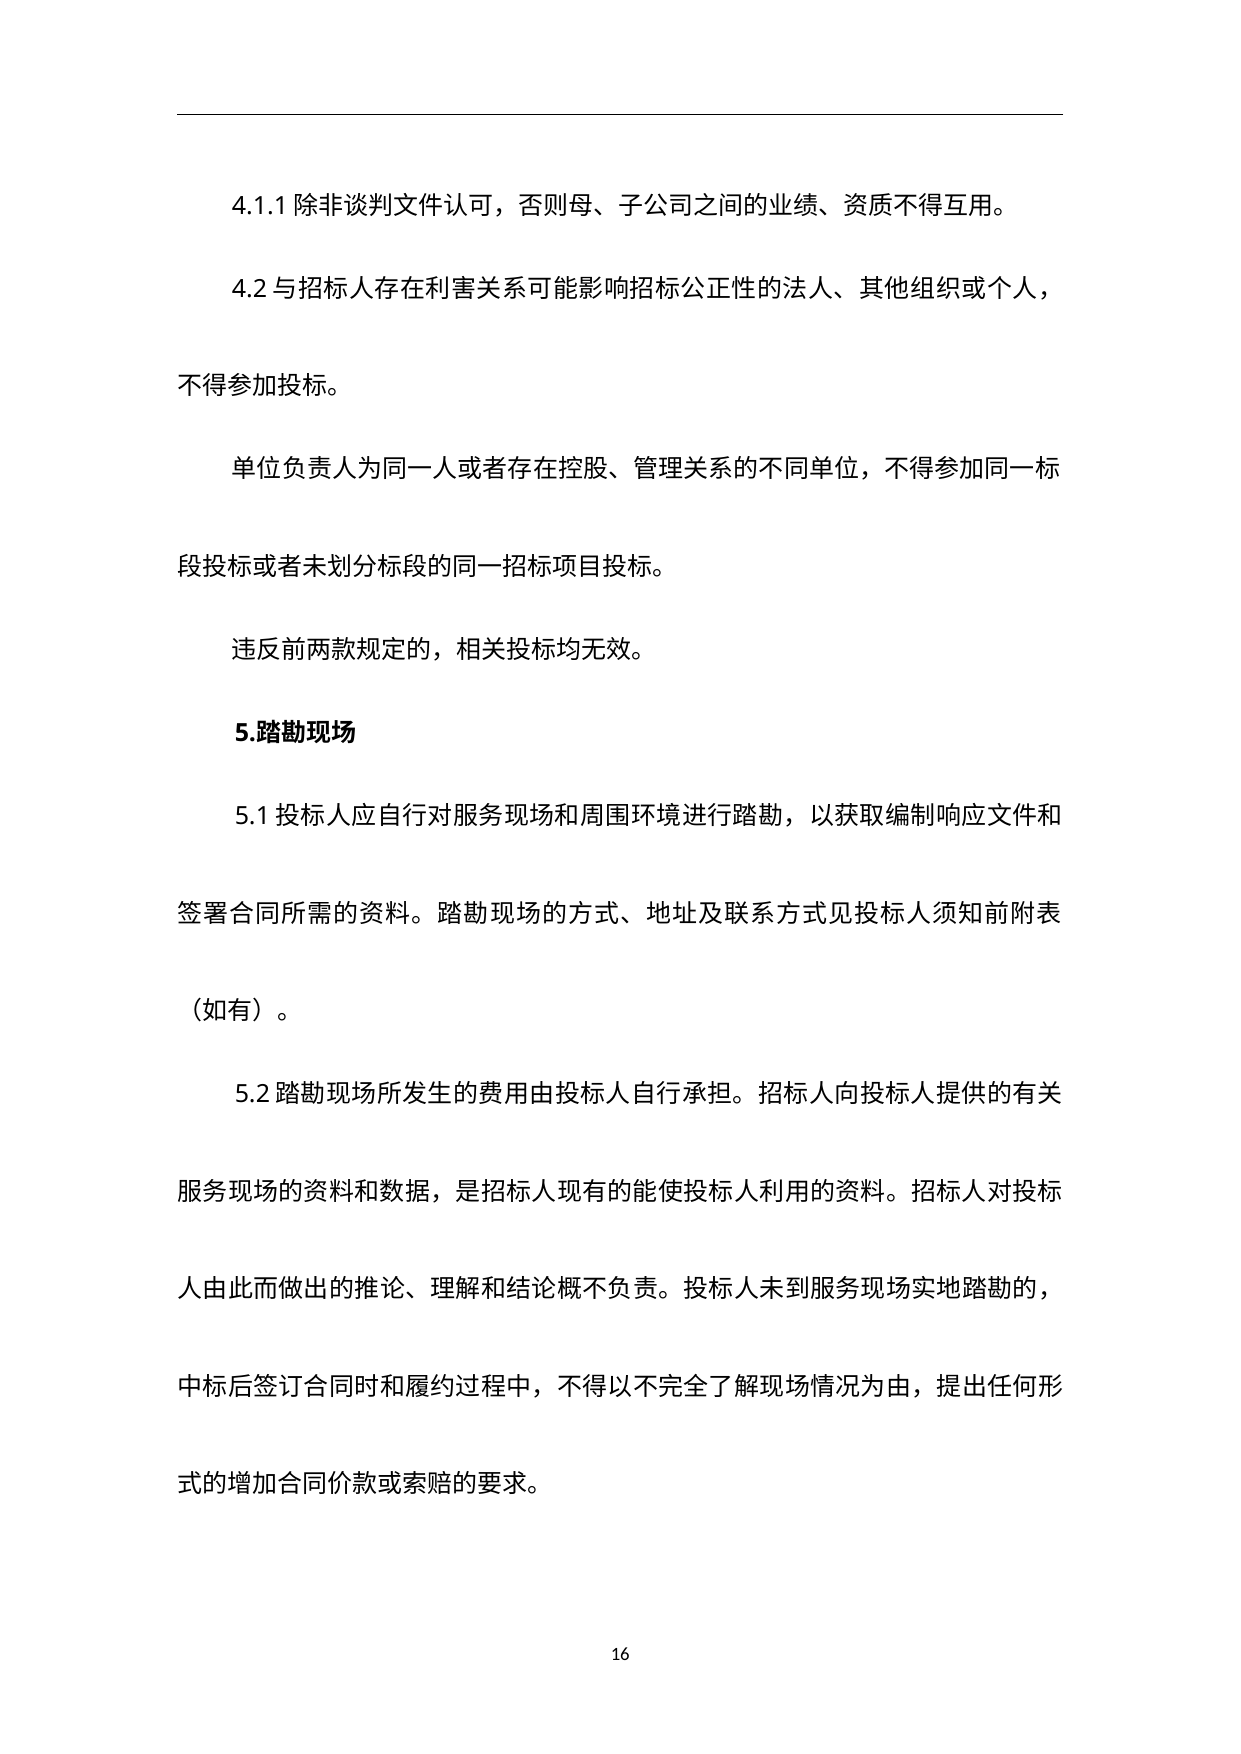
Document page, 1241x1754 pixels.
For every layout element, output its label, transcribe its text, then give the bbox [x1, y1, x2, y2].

text 单位负责人为同一人或者存在控股、管理关系的不同单位，不得参加同一标段投标或者未划分标段的同一招标项目投标。 [177, 434, 1063, 597]
text 5.1投标人应自行对服务现场和周围环境进行踏勘，以获取编制响应文件和签署合同所需的资料。踏勘现场的方式、地址及联系方式见投标人须知前附表（如有）。 [177, 781, 1063, 1041]
text 5.2踏勘现场所发生的费用由投标人自行承担。招标人向投标人提供的有关服务现场的资料和数据，是招标人现有的能使投标人利用的资料。招标人对投标人由此而做出的推论、理解和结论概不负责。投标人未到服务现场实地踏勘的，中标后签订合同时和履约过程中，不得以不完全了解现场情况为由，提出任何形式的增加合同价款或索赔的要求。 [177, 1059, 1063, 1514]
text 4.1.1除非谈判文件认可，否则母、子公司之间的业绩、资质不得互用。 [177, 171, 1063, 236]
text 5.踏勘现场 [177, 698, 1063, 763]
text 4.2与招标人存在利害关系可能影响招标公正性的法人、其他组织或个人，不得参加投标。 [177, 254, 1063, 416]
text 违反前两款规定的，相关投标均无效。 [177, 615, 1063, 680]
